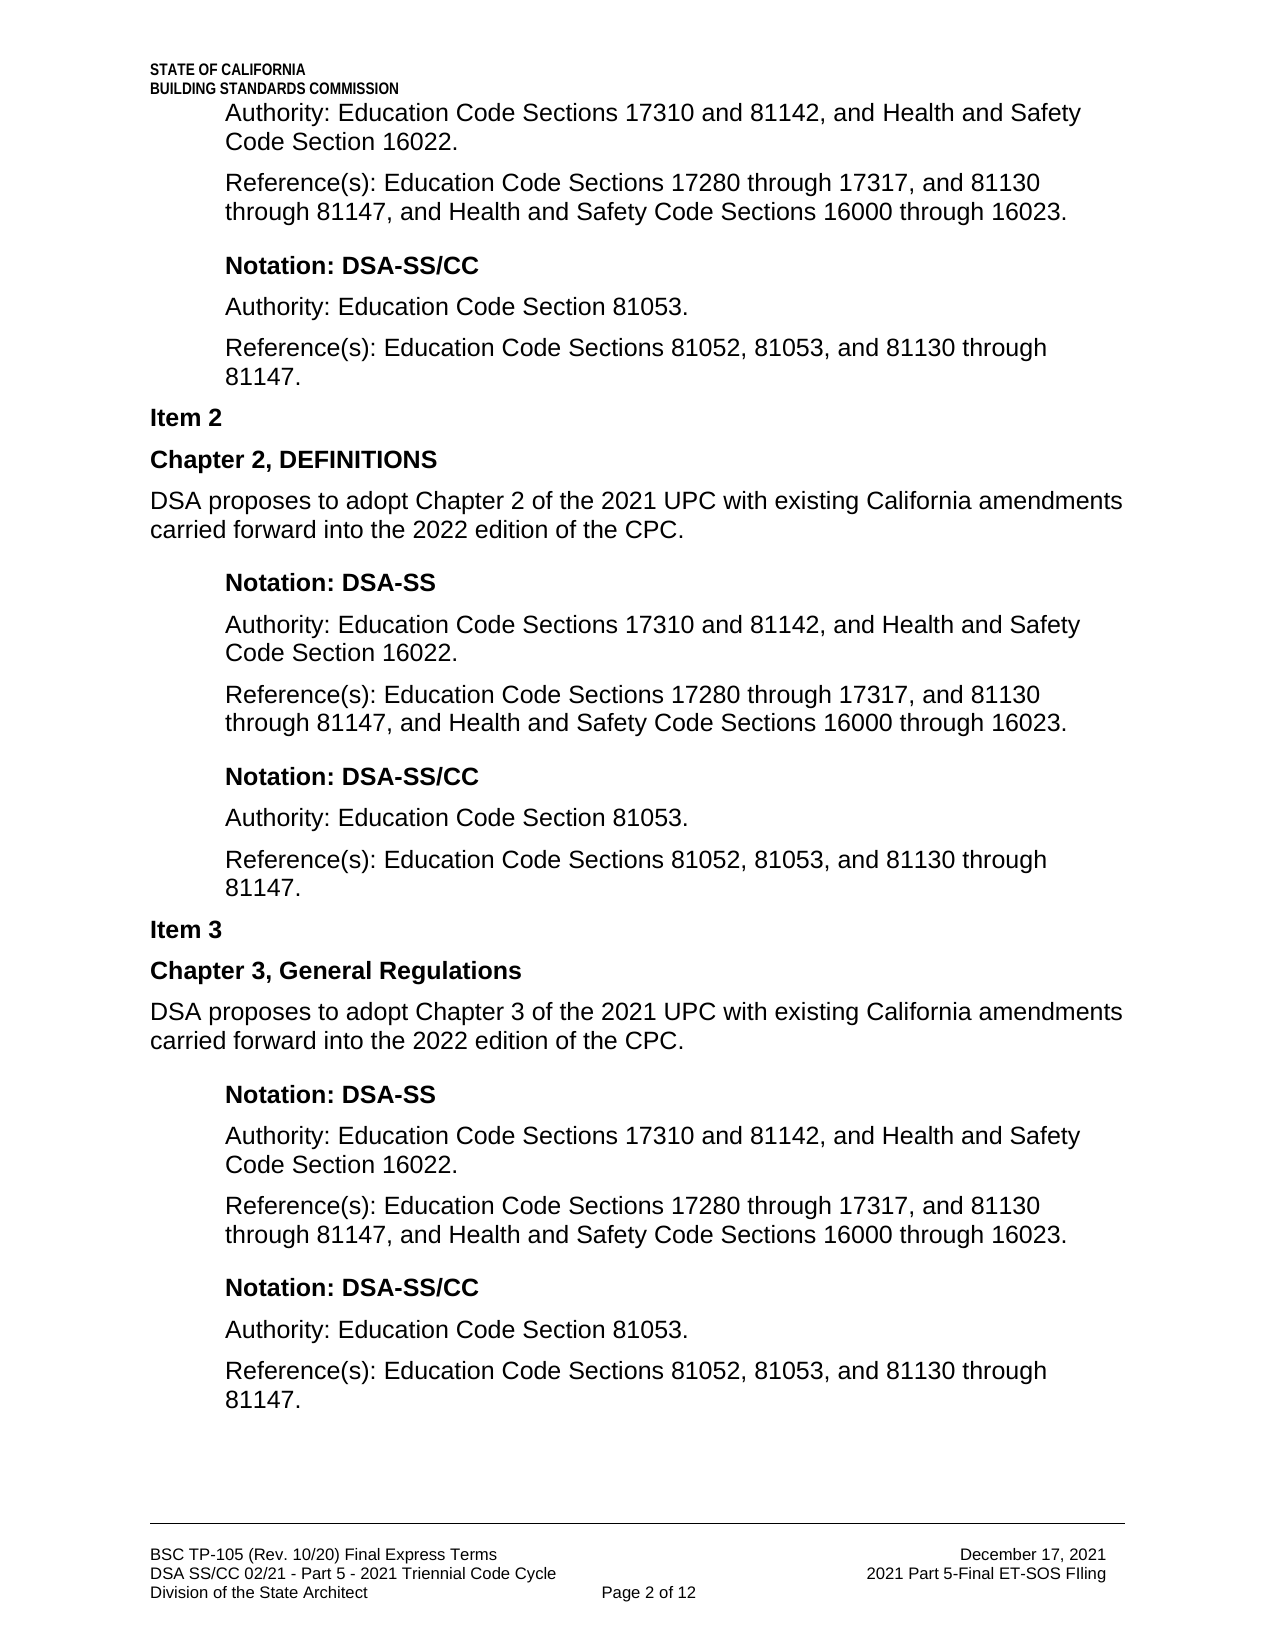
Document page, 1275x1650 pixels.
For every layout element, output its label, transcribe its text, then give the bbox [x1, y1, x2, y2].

subtitle Chapter 3, General Regulations [150, 956, 1125, 984]
text Authority: Education Code Section 81053. [225, 292, 1125, 321]
text Notation: DSA-SS [225, 568, 1125, 597]
text Notation: DSA-SS/CC [225, 251, 1125, 279]
text Authority: Education Code Sections 17310 and 81142, and Health and Safety Code Section 16022. [225, 609, 1125, 667]
text Reference(s): Education Code Sections 17280 through 17317, and 81130 through 81147, and Health and Safety Code Sections 16000 through 16023. [225, 1191, 1125, 1248]
text Notation: DSA-SS [225, 1079, 1125, 1108]
text Reference(s): Education Code Sections 81052, 81053, and 81130 through 81147. [225, 333, 1125, 391]
text Reference(s): Education Code Sections 17280 through 17317, and 81130 through 81147, and Health and Safety Code Sections 16000 through 16023. [225, 168, 1125, 226]
text Notation: DSA-SS/CC [225, 762, 1125, 791]
text Reference(s): Education Code Sections 81052, 81053, and 81130 through 81147. [225, 844, 1125, 902]
text Authority: Education Code Sections 17310 and 81142, and Health and Safety Code Section 16022. [225, 1121, 1125, 1178]
subtitle Chapter 2, DEFINITIONS [150, 444, 1125, 473]
text Authority: Education Code Section 81053. [225, 1314, 1125, 1343]
text Authority: Education Code Sections 17310 and 81142, and Health and Safety Code Section 16022. [225, 98, 1125, 156]
text Notation: DSA-SS/CC [225, 1273, 1125, 1302]
subtitle Item 3 [150, 914, 1125, 943]
text Reference(s): Education Code Sections 17280 through 17317, and 81130 through 81147, and Health and Safety Code Sections 16000 through 16023. [225, 679, 1125, 737]
text DSA proposes to adopt Chapter 3 of the 2021 UPC with existing California amendments carried forward into the 2022 edition of the CPC. [150, 997, 1125, 1054]
text Authority: Education Code Section 81053. [225, 803, 1125, 832]
text Reference(s): Education Code Sections 81052, 81053, and 81130 through 81147. [225, 1356, 1125, 1413]
subtitle Item 2 [150, 403, 1125, 432]
text DSA proposes to adopt Chapter 2 of the 2021 UPC with existing California amendments carried forward into the 2022 edition of the CPC. [150, 486, 1125, 543]
